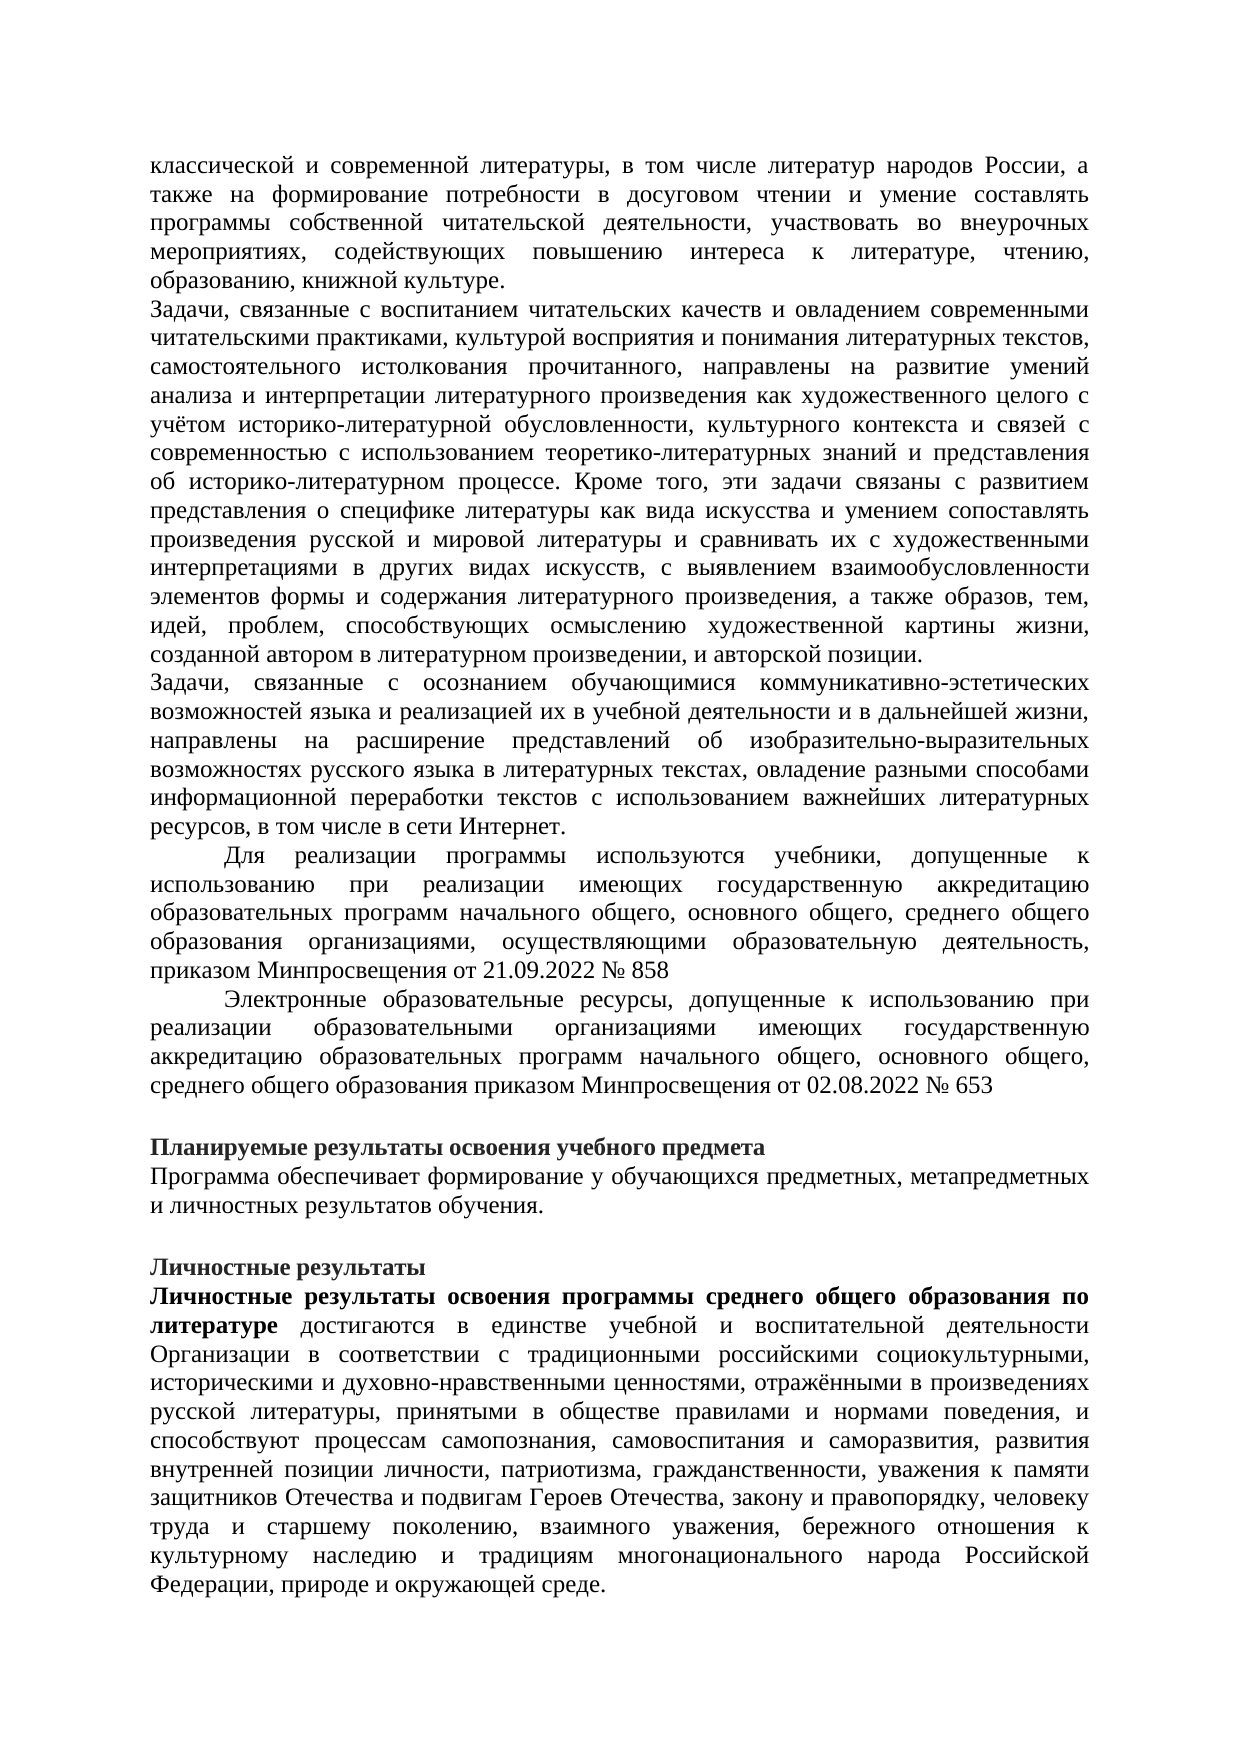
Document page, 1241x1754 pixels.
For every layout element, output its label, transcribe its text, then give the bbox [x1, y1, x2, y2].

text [150, 150, 1090, 294]
text Личностные результаты [150, 1219, 1090, 1281]
text Планируемые результаты освоения учебного предмета [150, 1099, 1090, 1161]
text Для реализации программы используются учебники, допущенные к использованию при реализации имеющих государственную аккредитацию образовательных программ начального общего, основного общего, среднего общего образования организациями, осуществляющими образовательную деятельность, приказом Минпросвещения от 21.09.2022 № 858 [150, 840, 1090, 984]
text Программа обеспечивает формирование у обучающихся предметных, метапредметных и личностных результатов обучения. [150, 1161, 1090, 1219]
text Электронные образовательные ресурсы, допущенные к использованию при реализации образовательными организациями имеющих государственную аккредитацию образовательных программ начального общего, основного общего, среднего общего образования приказом Минпросвещения от 02.08.2022 № 653 [150, 984, 1090, 1099]
text Задачи, связанные с воспитанием читательских качеств и овладением современными читательскими практиками, культурой восприятия и понимания литературных текстов, самостоятельного истолкования прочитанного, направлены на развитие умений анализа и интерпретации литературного произведения как художественного целого с учётом историко-литературной обусловленности, культурного контекста и связей с современностью с использованием теоретико-литературных знаний и представления об историко-литературном процессе. Кроме того, эти задачи связаны с развитием представления о специфике литературы как вида искусства и умением сопоставлять произведения русской и мировой литературы и сравнивать их с художественными интерпретациями в других видах искусств, с выявлением взаимообусловленности элементов формы и содержания литературного произведения, а также образов, тем, идей, проблем, способствующих осмыслению художественной картины жизни, созданной автором в литературном произведении, и авторской позиции. [150, 294, 1090, 667]
text Задачи, связанные с осознанием обучающимися коммуникативно-эстетических возможностей языка и реализацией их в учебной деятельности и в дальнейшей жизни, направлены на расширение представлений об изобразительно-выразительных возможностях русского языка в литературных текстах, овладение разными способами информационной переработки текстов с использованием важнейших литературных ресурсов, в том числе в сети Интернет. [150, 667, 1090, 840]
text Личностные результаты освоения программы среднего общего образования по литературе достигаются в единстве учебной и воспитательной деятельности Организации в соответствии с традиционными российскими социокультурными, историческими и духовно-нравственными ценностями, отражёнными в произведениях русской литературы, принятыми в обществе правилами и нормами поведения, и способствуют процессам самопознания, самовоспитания и саморазвития, развития внутренней позиции личности, патриотизма, гражданственности, уважения к памяти защитников Отечества и подвигам Героев Отечества, закону и правопорядку, человеку труда и старшему поколению, взаимного уважения, бережного отношения к культурному наследию и традициям многонационального народа Российской Федерации, природе и окружающей среде. [150, 1281, 1090, 1597]
